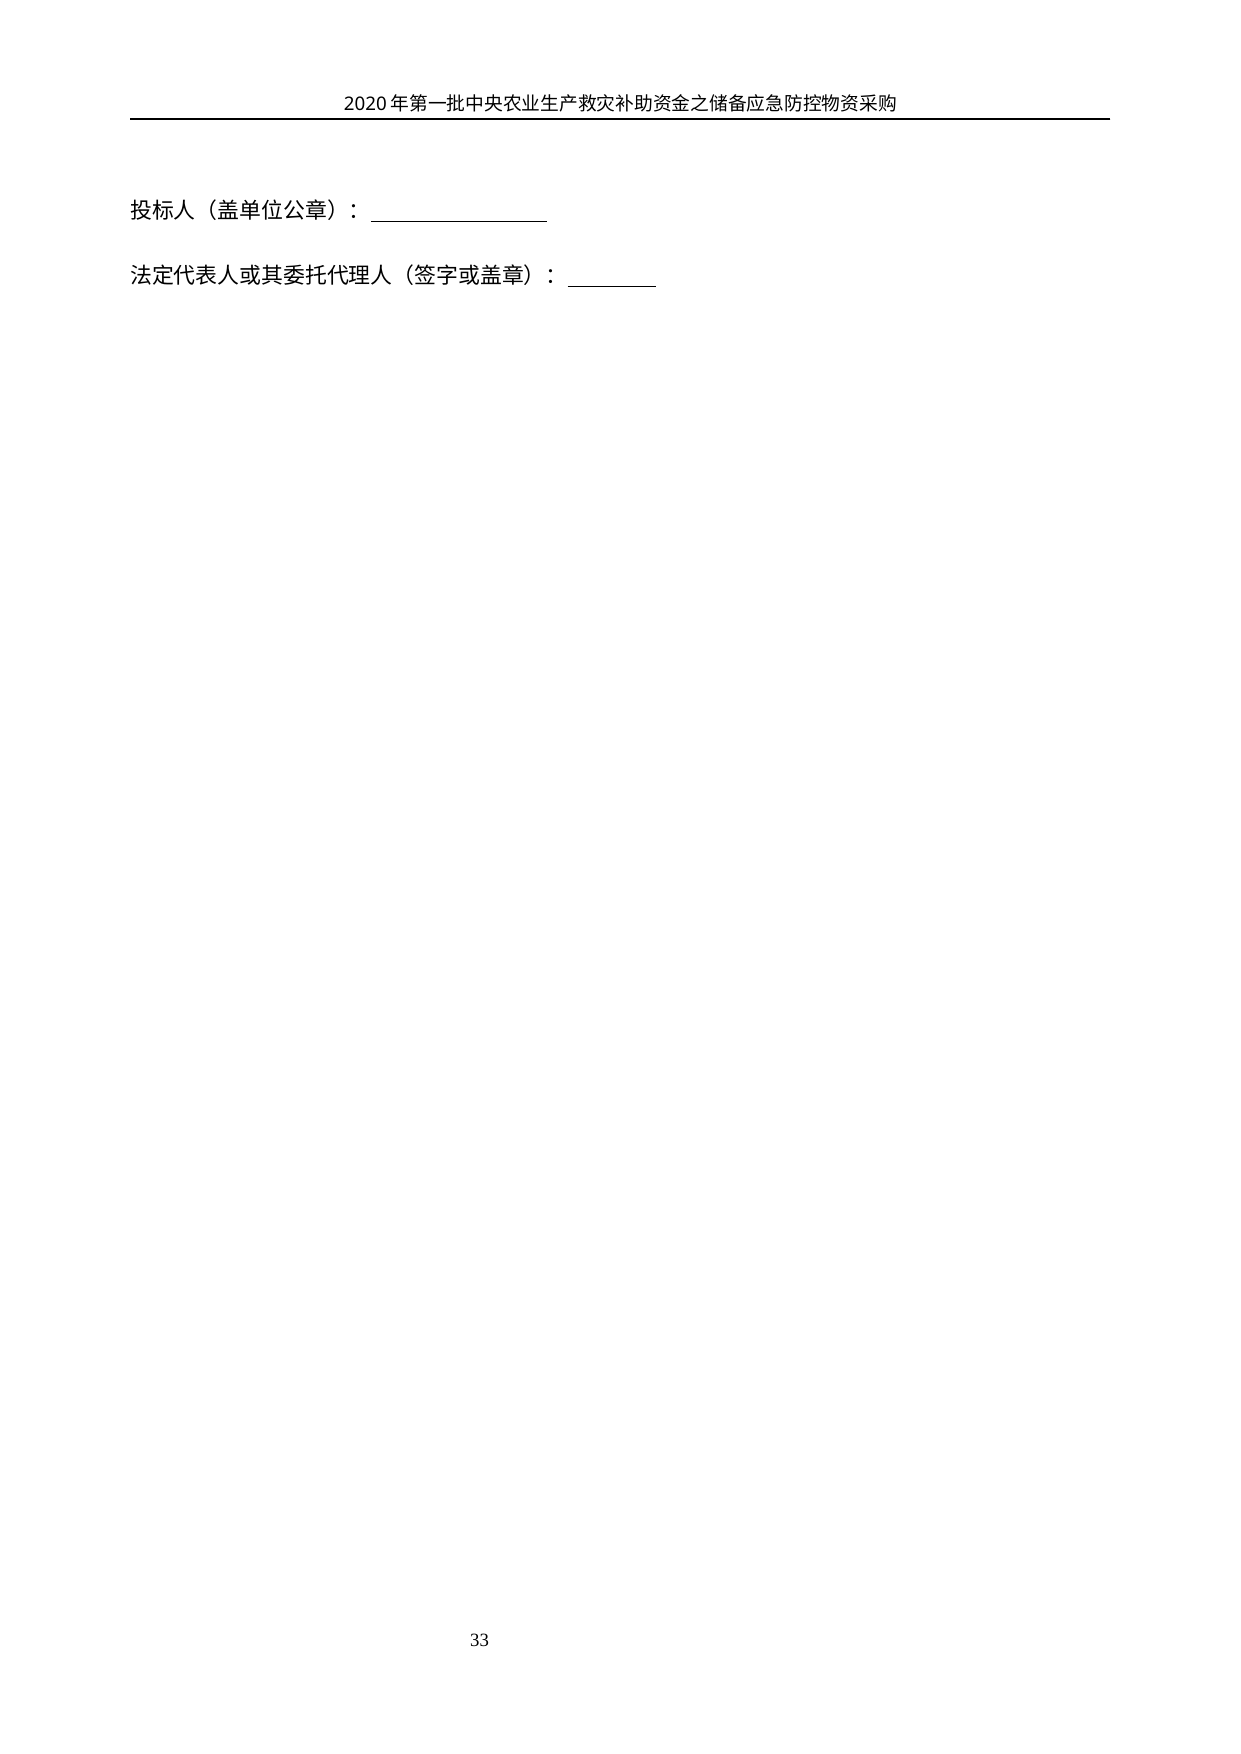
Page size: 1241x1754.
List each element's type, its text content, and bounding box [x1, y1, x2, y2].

text 法定代表人或其委托代理人（签字或盖章）： [130, 258, 1110, 291]
text 投标人（盖单位公章）： [130, 193, 1110, 226]
